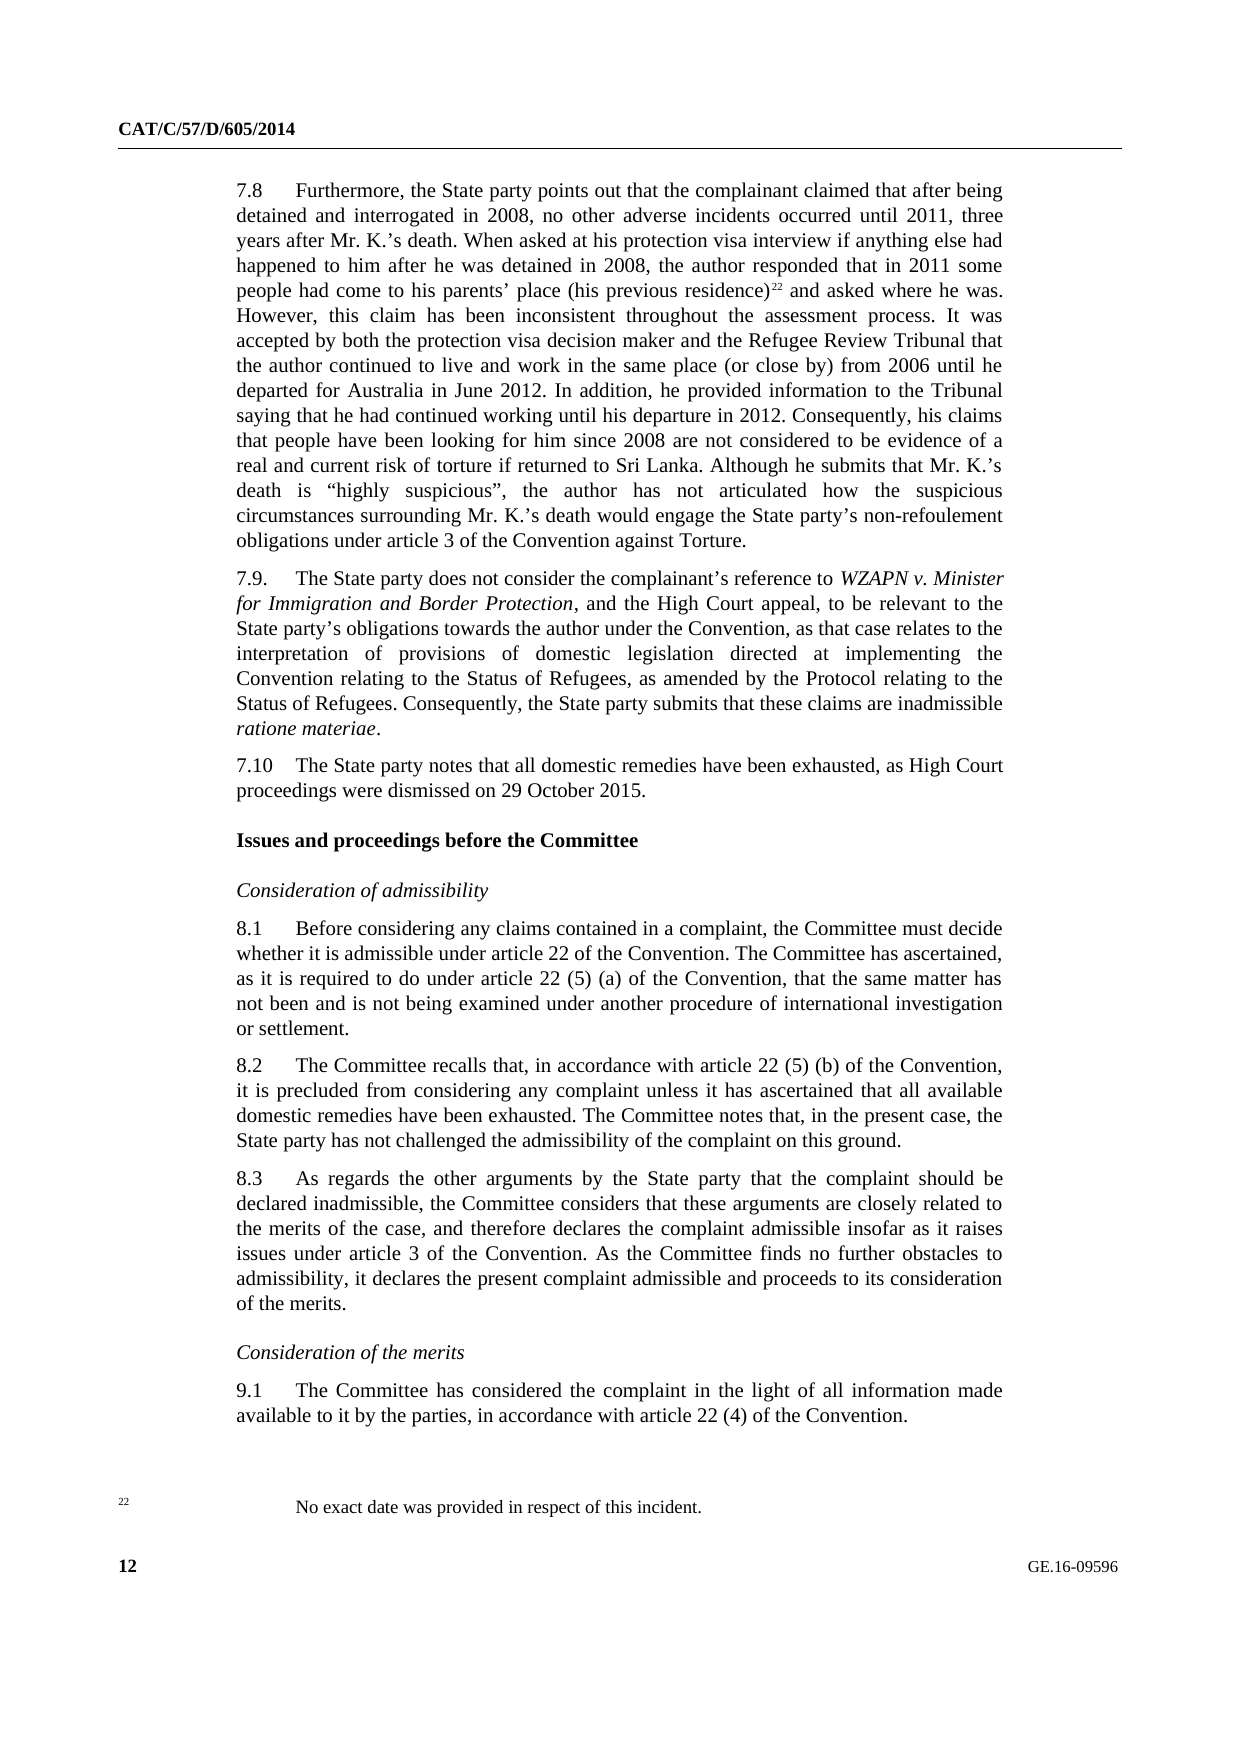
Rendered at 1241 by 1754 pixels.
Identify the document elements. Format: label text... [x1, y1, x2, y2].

text Issues and proceedings before the Committee [118, 827, 1004, 852]
text 7.9. The State party does not consider the complainant’s reference to WZAPN v. Minister for Immigration and Border Protection, and the High Court appeal, to be relevant to the State party’s obligations towards the author under the Convention, as that case relates to the interpretation of provisions of domestic legislation directed at implementing the Convention relating to the Status of Refugees, as amended by the Protocol relating to the Status of Refugees. Consequently, the State party submits that these claims are inadmissible ratione materiae. [236, 565, 1004, 740]
text 8.2 The Committee recalls that, in accordance with article 22 (5) (b) of the Convention, it is precluded from considering any complaint unless it has ascertained that all available domestic remedies have been exhausted. The Committee notes that, in the present case, the State party has not challenged the admissibility of the complaint on this ground. [236, 1052, 1004, 1152]
text 9.1 The Committee has considered the complaint in the light of all information made available to it by the parties, in accordance with article 22 (4) of the Convention. [236, 1377, 1004, 1427]
text 8.1 Before considering any claims contained in a complaint, the Committee must decide whether it is admissible under article 22 of the Convention. The Committee has ascertained, as it is required to do under article 22 (5) (a) of the Convention, that the same matter has not been and is not being examined under another procedure of international investigation or settlement. [236, 915, 1004, 1040]
text 7.10 The State party notes that all domestic remedies have been exhausted, as High Court proceedings were dismissed on 29 October 2015. [236, 752, 1004, 802]
text 8.3 As regards the other arguments by the State party that the complaint should be declared inadmissible, the Committee considers that these arguments are closely related to the merits of the case, and therefore declares the complaint admissible insofar as it raises issues under article 3 of the Convention. As the Committee finds no further obstacles to admissibility, it declares the present complaint admissible and proceeds to its consideration of the merits. [236, 1165, 1004, 1315]
text Consideration of admissibility [118, 877, 1004, 902]
text Consideration of the merits [118, 1340, 1004, 1365]
text 7.8 Furthermore, the State party points out that the complainant claimed that after being detained and interrogated in 2008, no other adverse incidents occurred until 2011, three years after Mr. K.’s death. When asked at his protection visa interview if anything else had happened to him after he was detained in 2008, the author responded that in 2011 some people had come to his parents’ place (his previous residence) and asked where he was. However, this claim has been inconsistent throughout the assessment process. It was accepted by both the protection visa decision maker and the Refugee Review Tribunal that the author continued to live and work in the same place (or close by) from 2006 until he departed for Australia in June 2012. In addition, he provided information to the Tribunal saying that he had continued working until his departure in 2012. Consequently, his claims that people have been looking for him since 2008 are not considered to be evidence of a real and current risk of torture if returned to Sri Lanka. Although he submits that Mr. K.’s death is “highly suspicious”, the author has not articulated how the suspicious circumstances surrounding Mr. K.’s death would engage the State party’s non-refoulement obligations under article 3 of the Convention against Torture. [236, 177, 1004, 552]
